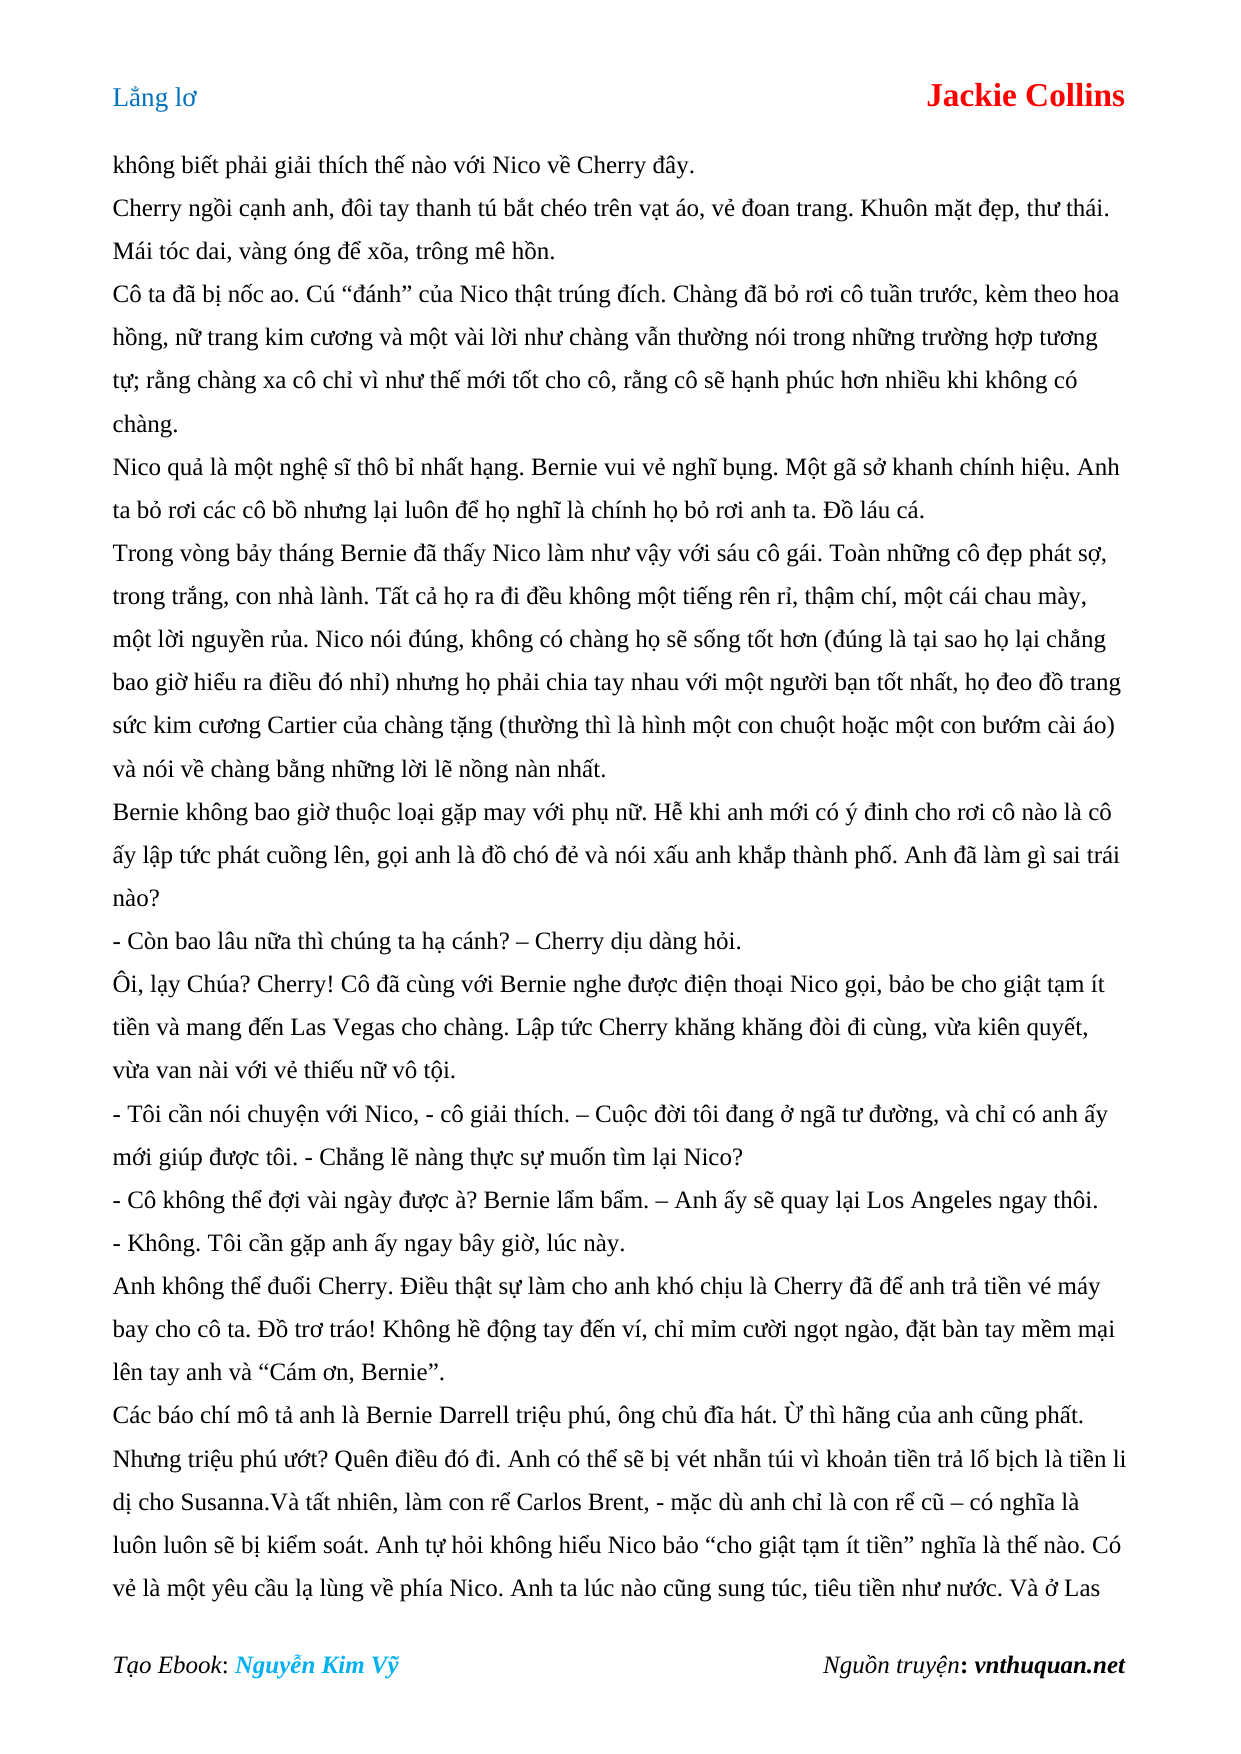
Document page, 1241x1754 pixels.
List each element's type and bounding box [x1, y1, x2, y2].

text [112, 150, 1128, 1602]
